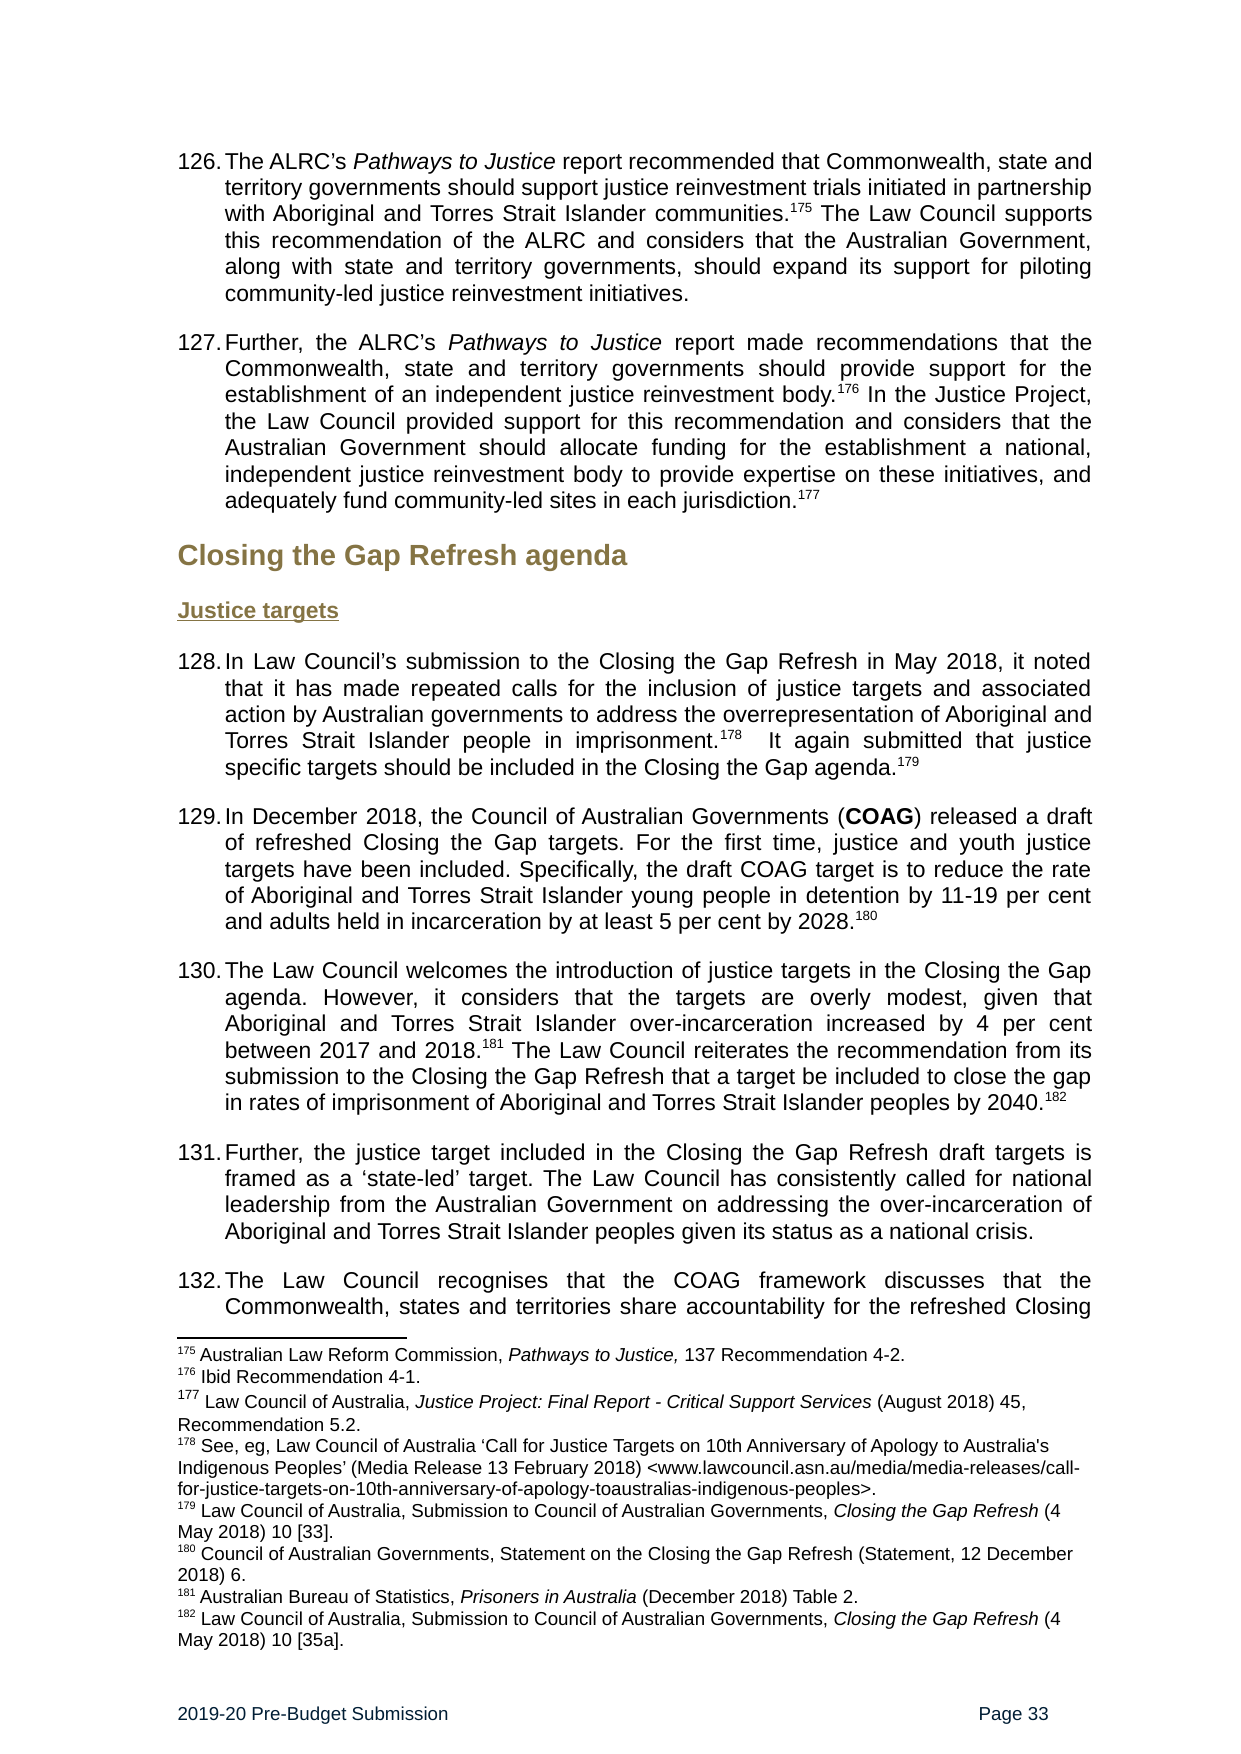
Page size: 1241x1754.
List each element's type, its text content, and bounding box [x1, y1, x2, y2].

subtitle Closing the Gap Refresh agenda [177, 538, 1092, 572]
text In December 2018, the Council of Australian Governments (COAG) released a draft of refreshed Closing the Gap targets. For the first time, justice and youth justice targets have been included. Specifically, the draft COAG target is to reduce the rate of Aboriginal and Torres Strait Islander young people in detention by 11-19 per cent and adults held in incarceration by at least 5 per cent by 2028. [177, 803, 1092, 934]
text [177, 1267, 1092, 1319]
text The Law Council welcomes the introduction of justice targets in the Closing the Gap agenda. However, it considers that the targets are overly modest, given that Aboriginal and Torres Strait Islander over-incarceration increased by 4 per cent between 2017 and 2018. The Law Council reiterates the recommendation from its submission to the Closing the Gap Refresh that a target be included to close the gap in rates of imprisonment of Aboriginal and Torres Strait Islander peoples by 2040. [177, 957, 1092, 1116]
text In Law Council’s submission to the Closing the Gap Refresh in May 2018, it noted that it has made repeated calls for the inclusion of justice targets and associated action by Australian governments to address the overrepresentation of Aboriginal and Torres Strait Islander people in imprisonment. It again submitted that justice specific targets should be included in the Closing the Gap agenda. [177, 648, 1092, 780]
text Further, the ALRC’s Pathways to Justice report made recommendations that the Commonwealth, state and territory governments should provide support for the establishment of an independent justice reinvestment body. In the Justice Project, the Law Council provided support for this recommendation and considers that the Australian Government should allocate funding for the establishment a national, independent justice reinvestment body to provide expertise on these initiatives, and adequately fund community-led sites in each jurisdiction. [177, 329, 1092, 513]
subtitle Justice targets [177, 597, 1092, 623]
text Further, the justice target included in the Closing the Gap Refresh draft targets is framed as a ‘state-led’ target. The Law Council has consistently called for national leadership from the Australian Government on addressing the over-incarceration of Aboriginal and Torres Strait Islander peoples given its status as a national crisis. [177, 1138, 1092, 1244]
text The ALRC’s Pathways to Justice report recommended that Commonwealth, state and territory governments should support justice reinvestment trials initiated in partnership with Aboriginal and Torres Strait Islander communities. The Law Council supports this recommendation of the ALRC and considers that the Australian Government, along with state and territory governments, should expand its support for piloting community-led justice reinvestment initiatives. [177, 148, 1092, 306]
